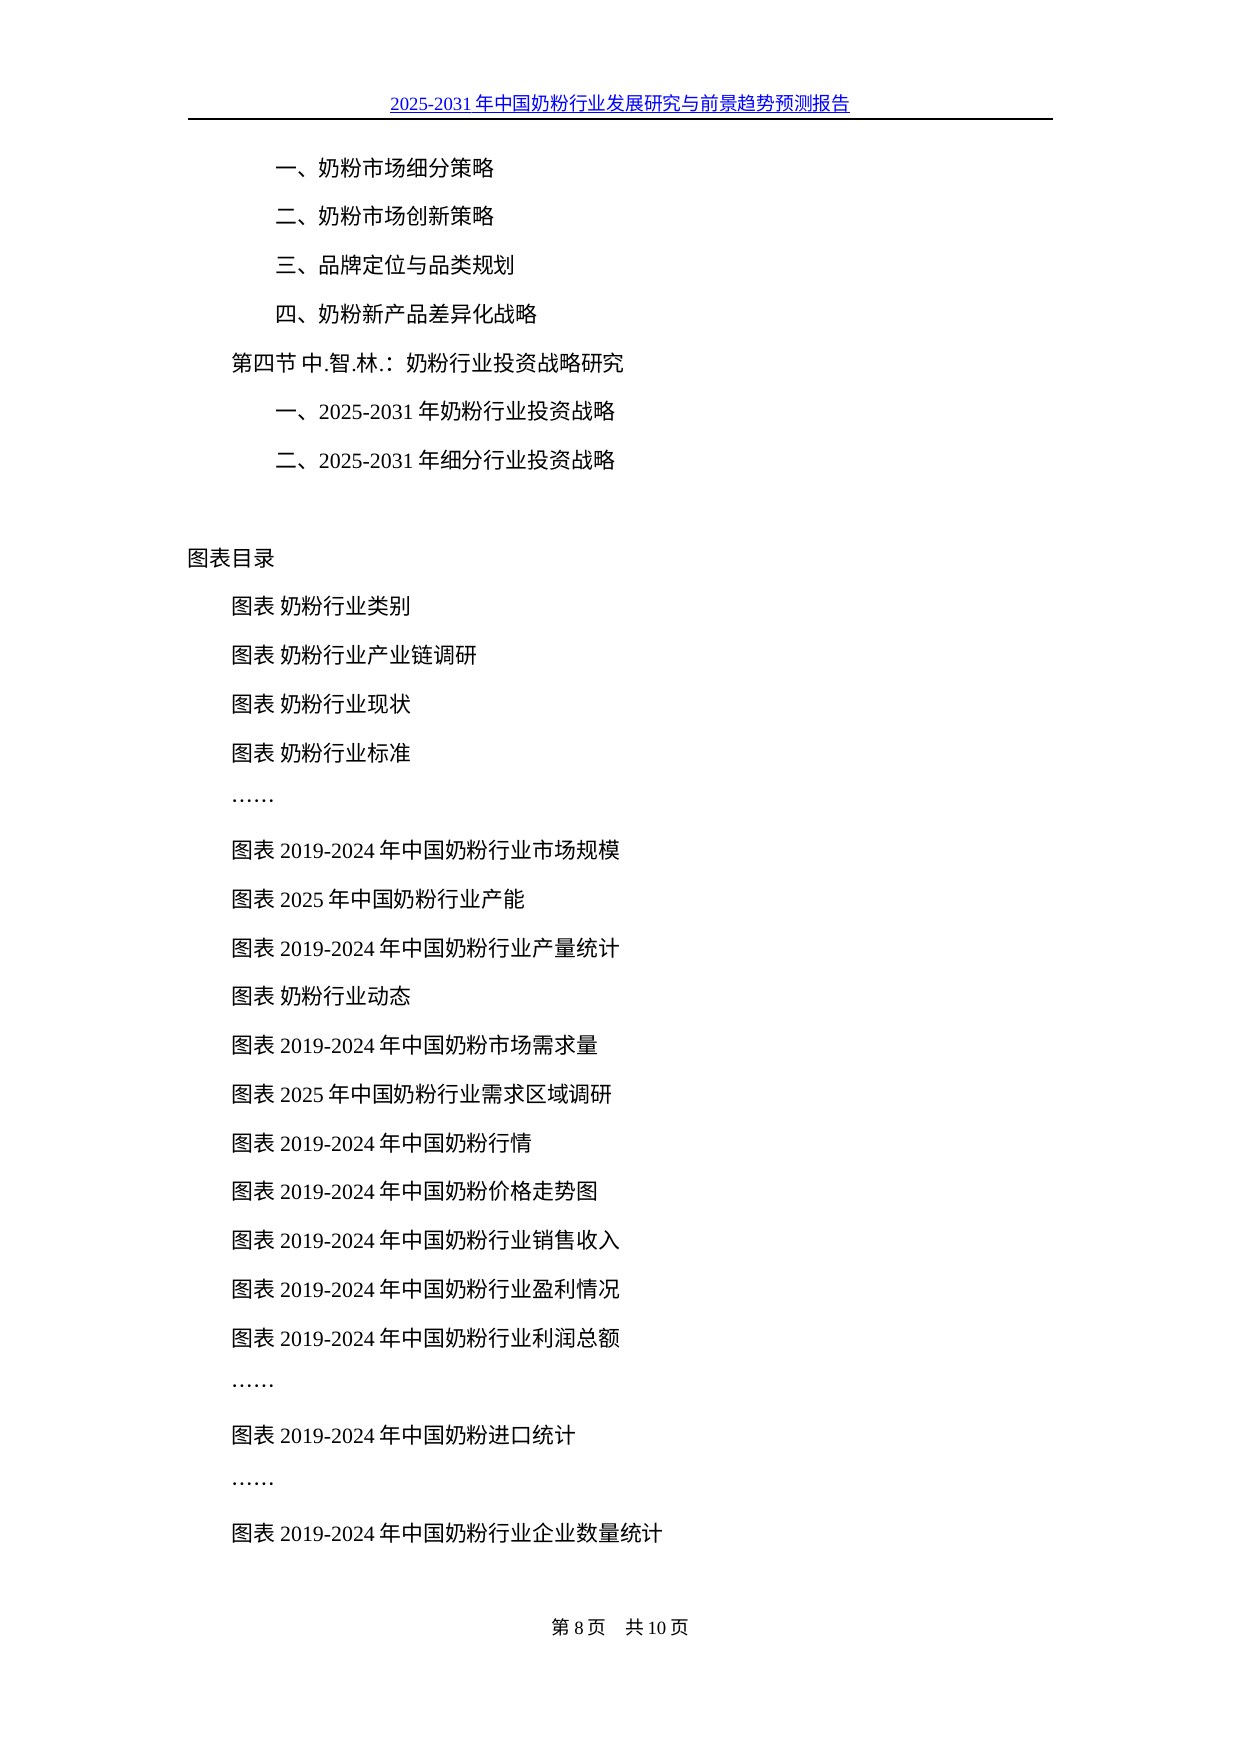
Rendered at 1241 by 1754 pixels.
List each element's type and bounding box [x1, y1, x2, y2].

text [187, 150, 1053, 1548]
